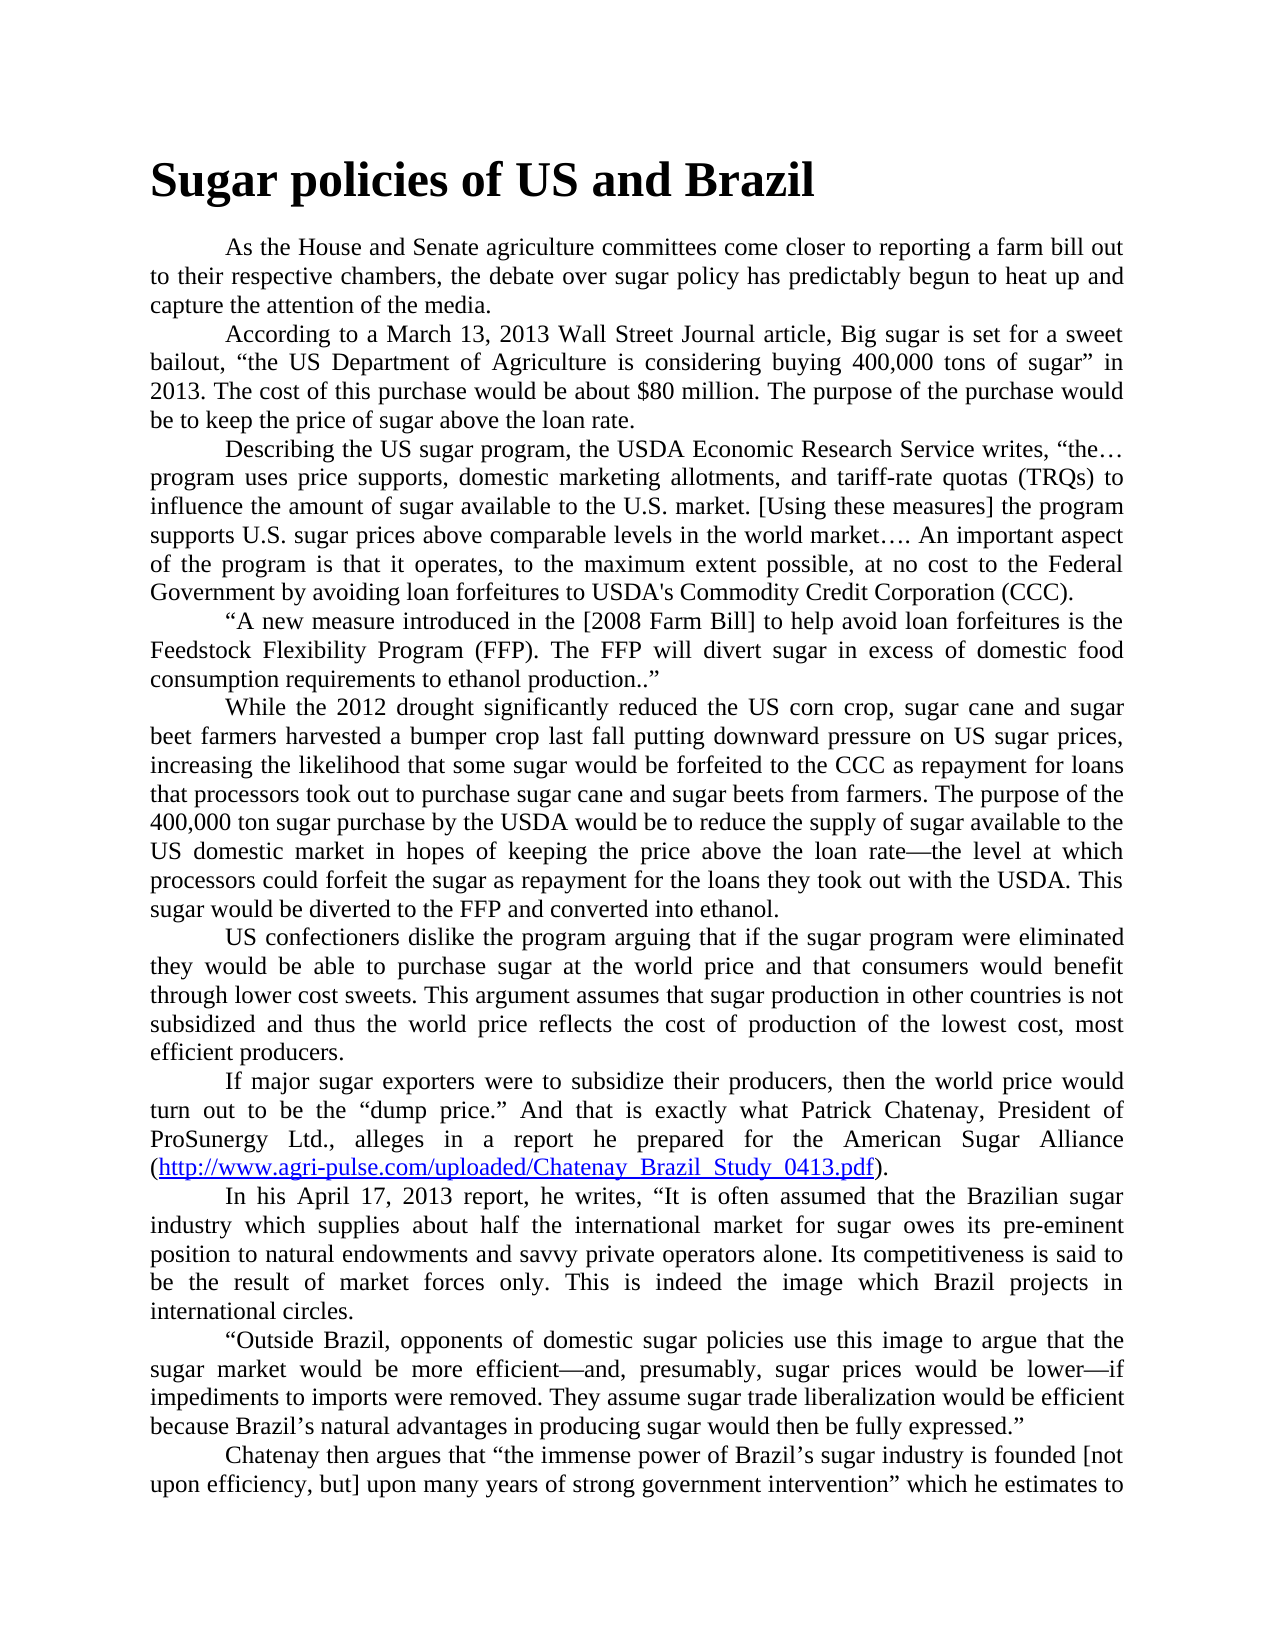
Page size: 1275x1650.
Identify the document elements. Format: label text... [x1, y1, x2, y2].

text Describing the US sugar program, the USDA Economic Research Service writes, “the…program uses price supports, domestic marketing allotments, and tariff-rate quotas (TRQs) to influence the amount of sugar available to the U.S. market. [Using these measures] the program supports U.S. sugar prices above comparable levels in the world market…. An important aspect of the program is that it operates, to the maximum extent possible, at no cost to the Federal Government by avoiding loan forfeitures to USDA's Commodity Credit Corporation (CCC). [150, 434, 1125, 606]
text In his April 17, 2013 report, he writes, “It is often assumed that the Brazilian sugar industry which supplies about half the international market for sugar owes its pre-eminent position to natural endowments and savvy private operators alone. Its competitiveness is said to be the result of market forces only. This is indeed the image which Brazil projects in international circles. [150, 1181, 1125, 1325]
text Sugar policies of US and Brazil [150, 150, 1125, 207]
text “Outside Brazil, opponents of domestic sugar policies use this image to argue that the sugar market would be more efficient—and, presumably, sugar prices would be lower—if impediments to imports were removed. They assume sugar trade liberalization would be efficient because Brazil’s natural advantages in producing sugar would then be fully expressed.” [150, 1325, 1125, 1440]
text According to a March 13, 2013 Wall Street Journal article, Big sugar is set for a sweet bailout, “the US Department of Agriculture is considering buying 400,000 tons of sugar” in 2013. The cost of this purchase would be about $80 million. The purpose of the purchase would be to keep the price of sugar above the loan rate. [150, 319, 1125, 434]
text US confectioners dislike the program arguing that if the sugar program were eliminated they would be able to purchase sugar at the world price and that consumers would benefit through lower cost sweets. This argument assumes that sugar production in other countries is not subsidized and thus the world price reflects the cost of production of the lowest cost, most efficient producers. [150, 922, 1125, 1066]
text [150, 1440, 1125, 1497]
text “A new measure introduced in the [2008 Farm Bill] to help avoid loan forfeitures is the Feedstock Flexibility Program (FFP). The FFP will divert sugar in excess of domestic food consumption requirements to ethanol production..” [150, 606, 1125, 692]
text If major sugar exporters were to subsidize their producers, then the world price would turn out to be the “dump price.” And that is exactly what Patrick Chatenay, President of ProSunergy Ltd., alleges in a report he prepared for the American Sugar Alliance (http://www.agri-pulse.com/uploaded/Chatenay_Brazil_Study_0413.pdf). [150, 1066, 1125, 1181]
text As the House and Senate agriculture committees come closer to reporting a farm bill out to their respective chambers, the debate over sugar policy has predictably begun to heat up and capture the attention of the media. [150, 232, 1125, 319]
text While the 2012 drought significantly reduced the US corn crop, sugar cane and sugar beet farmers harvested a bumper crop last fall putting downward pressure on US sugar prices, increasing the likelihood that some sugar would be forfeited to the CCC as repayment for loans that processors took out to purchase sugar cane and sugar beets from farmers. The purpose of the 400,000 ton sugar purchase by the USDA would be to reduce the supply of sugar available to the US domestic market in hopes of keeping the price above the loan rate—the level at which processors could forfeit the sugar as repayment for the loans they took out with the USDA. This sugar would be diverted to the FFP and converted into ethanol. [150, 692, 1125, 922]
